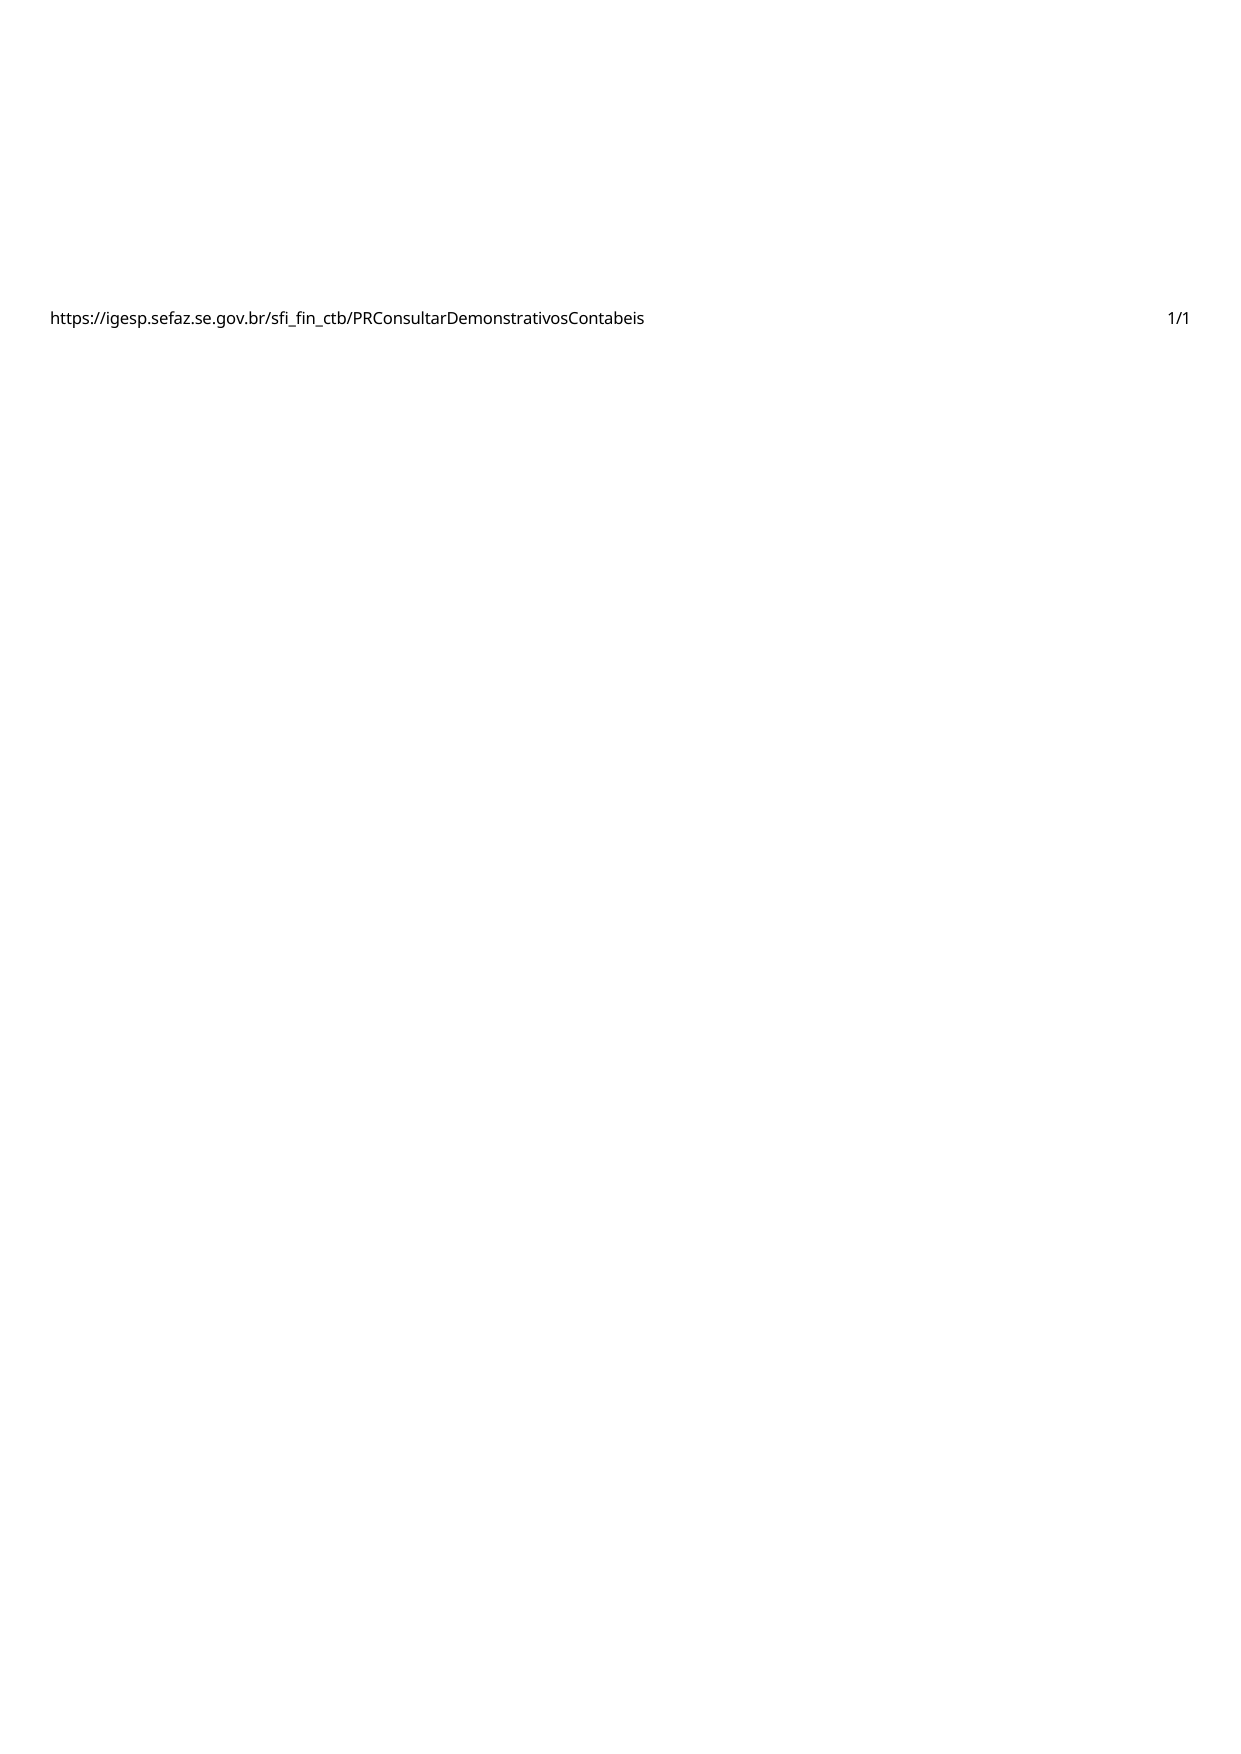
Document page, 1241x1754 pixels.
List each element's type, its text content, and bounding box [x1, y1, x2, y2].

text https://igesp.sefaz.se.gov.br/sfi_fin_ctb/PRConsultarDemonstrativosContabeis 1/1 [50, 306, 1196, 329]
